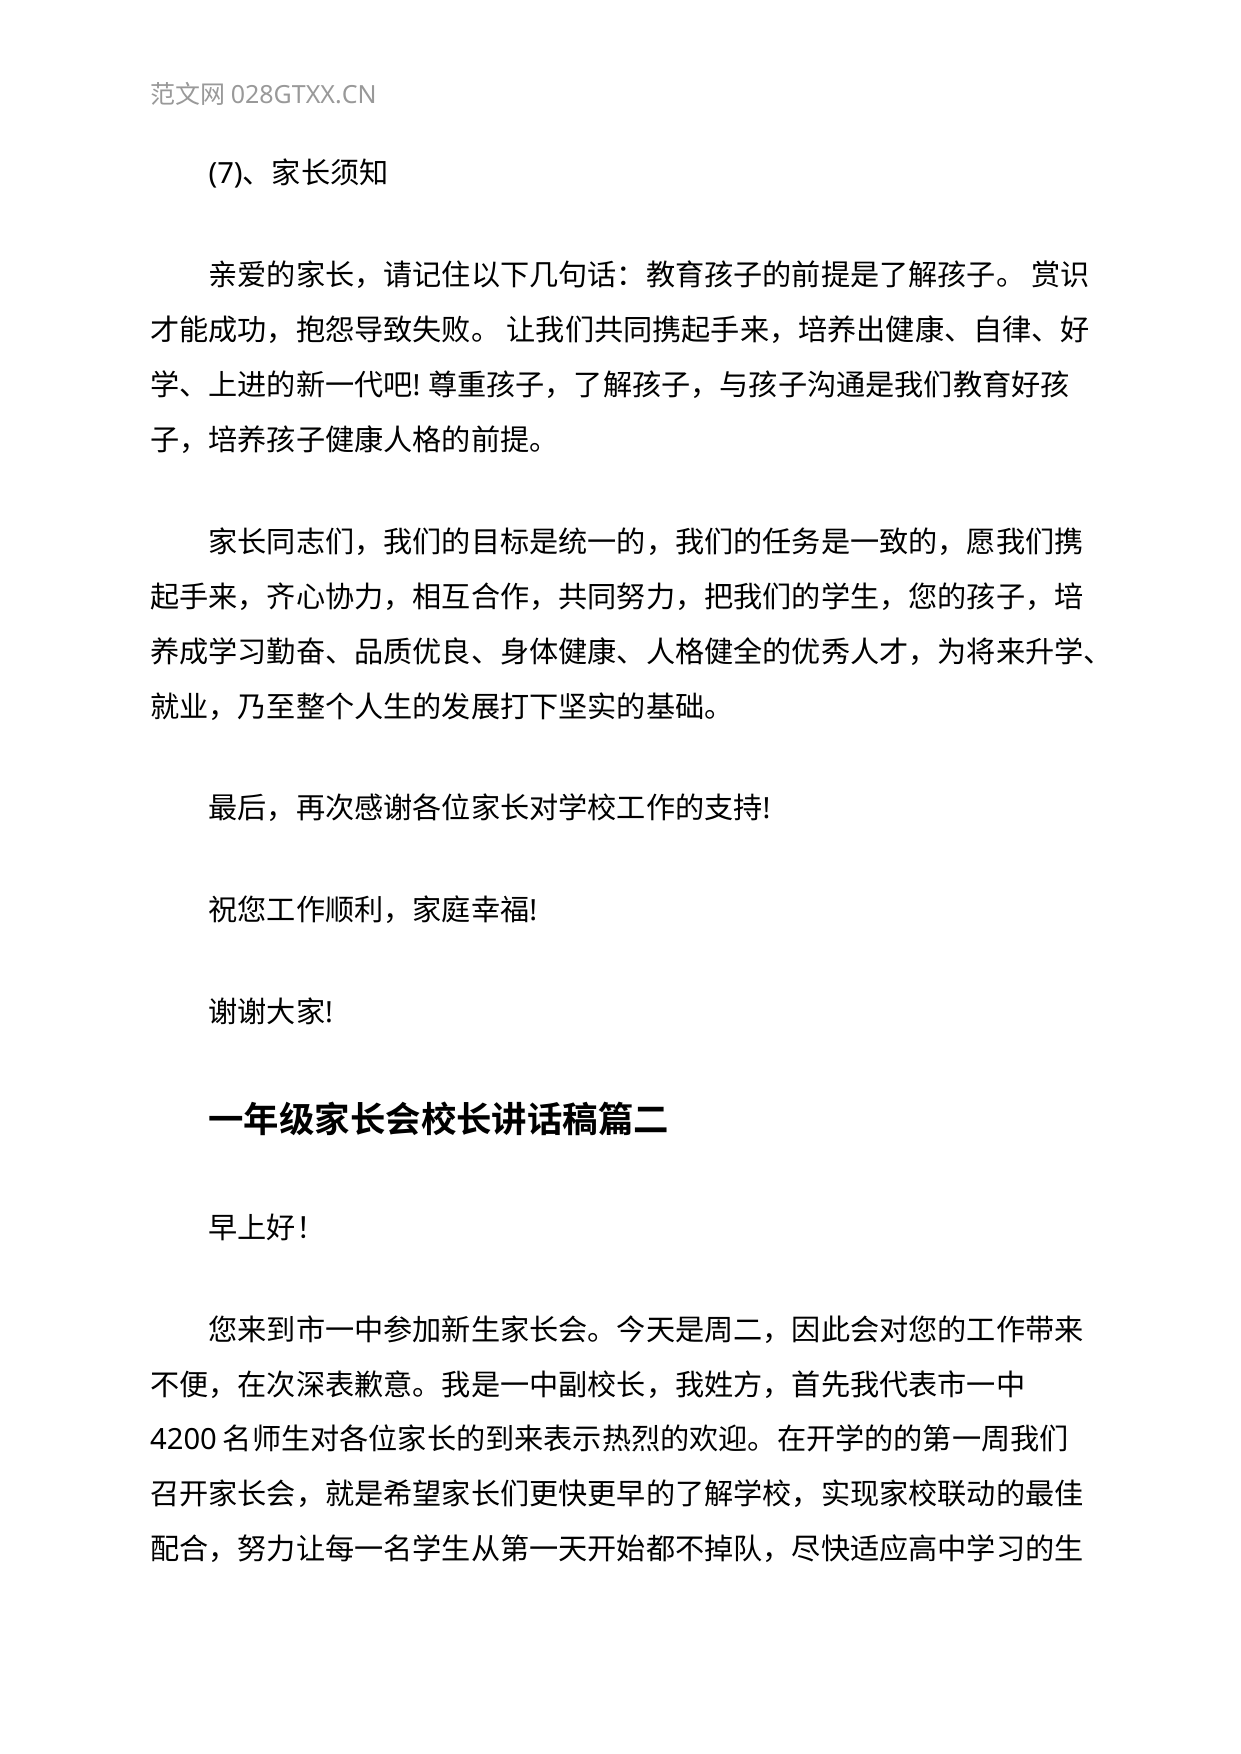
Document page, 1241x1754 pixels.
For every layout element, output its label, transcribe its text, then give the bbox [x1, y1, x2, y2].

text 一年级家长会校长讲话稿篇二 [150, 1091, 1090, 1142]
text 谢谢大家! [150, 989, 1090, 1031]
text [150, 1306, 1090, 1568]
text 家长同志们，我们的目标是统一的，我们的任务是一致的，愿我们携起手来，齐心协力，相互合作，共同努力，把我们的学生，您的孩子，培养成学习勤奋、品质优良、身体健康、人格健全的优秀人才，为将来升学、就业，乃至整个人生的发展打下坚实的基础。 [150, 518, 1090, 726]
text 最后，再次感谢各位家长对学校工作的支持! [150, 785, 1090, 827]
text (7)、家长须知 [150, 150, 1090, 192]
text 祝您工作顺利，家庭幸福! [150, 887, 1090, 929]
text 亲爱的家长，请记住以下几句话：教育孩子的前提是了解孩子。 赏识才能成功，抱怨导致失败。 让我们共同携起手来，培养出健康、自律、好学、上进的新一代吧! 尊重孩子，了解孩子，与孩子沟通是我们教育好孩子，培养孩子健康人格的前提。 [150, 252, 1090, 459]
text 早上好！ [150, 1204, 1090, 1247]
